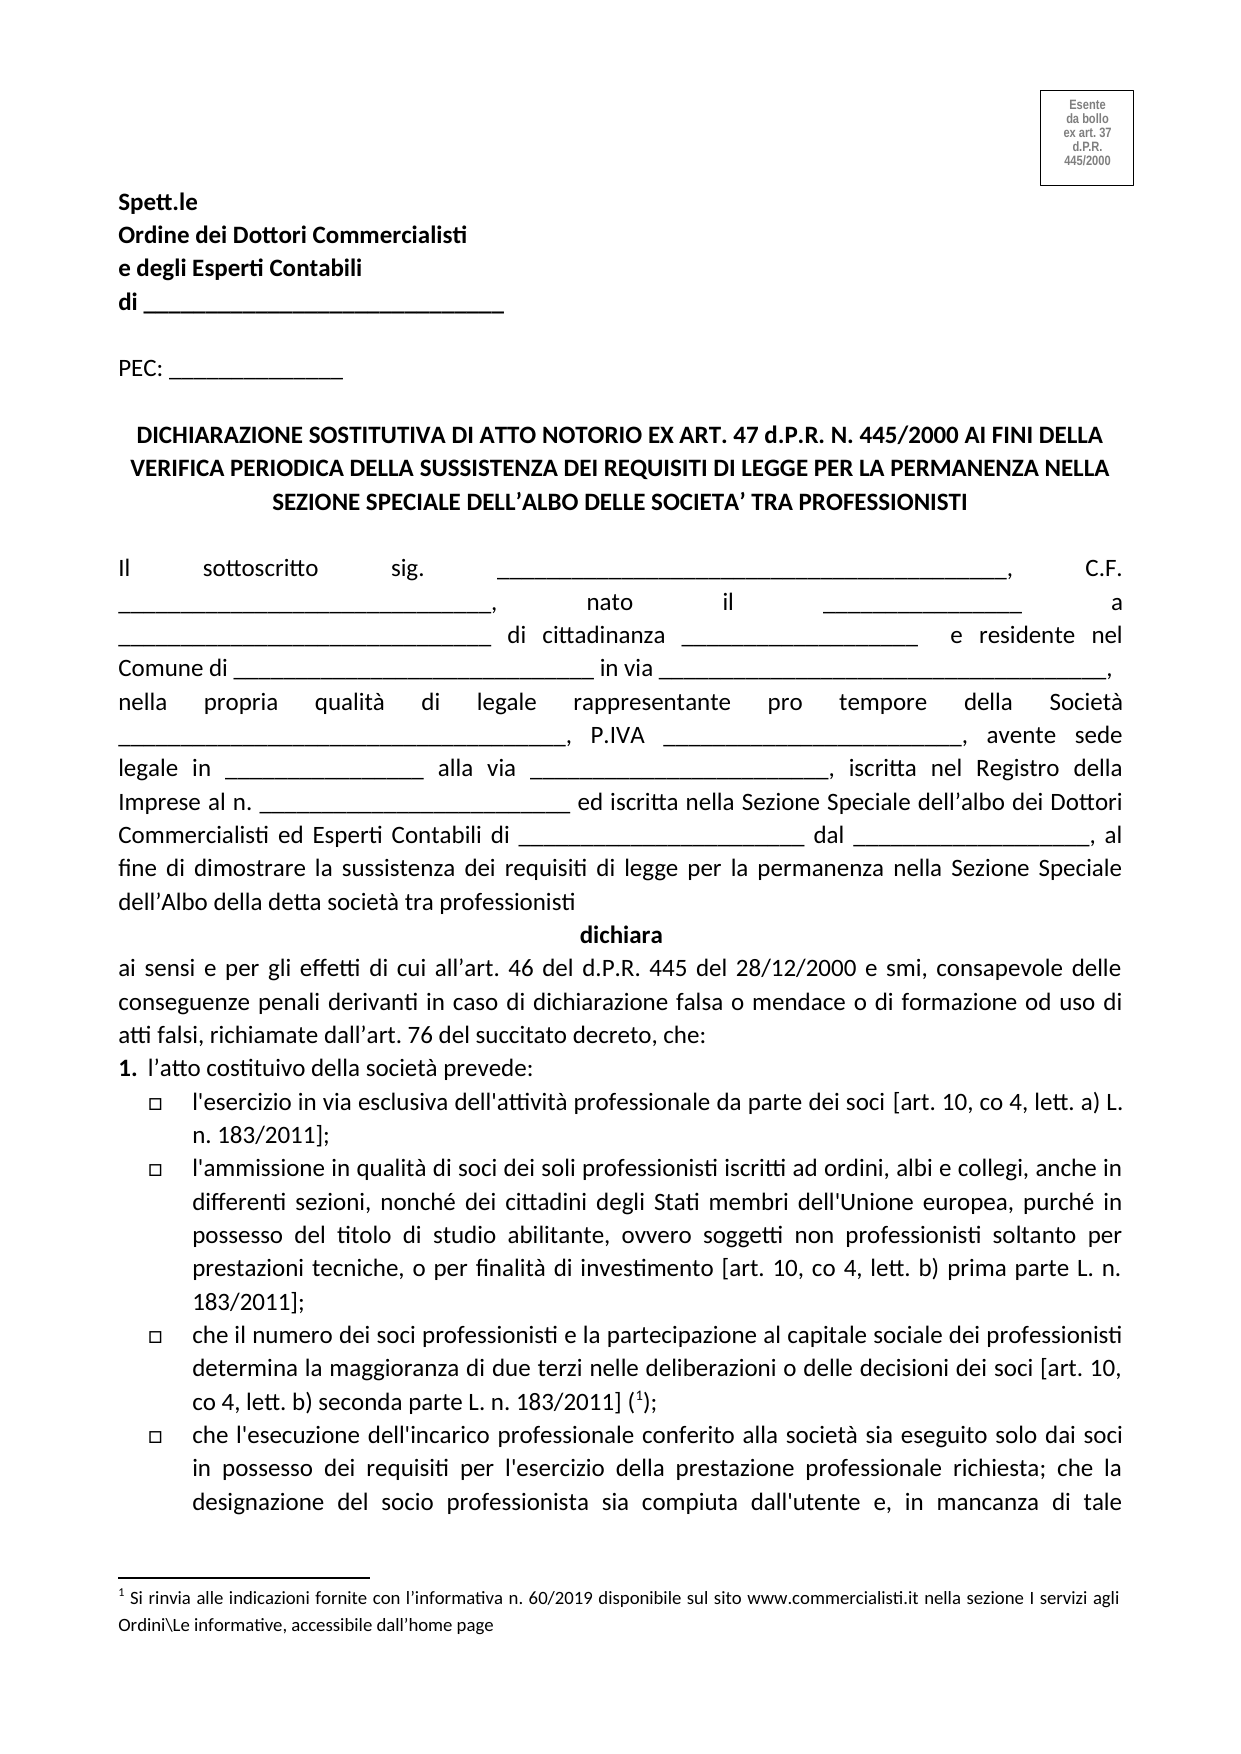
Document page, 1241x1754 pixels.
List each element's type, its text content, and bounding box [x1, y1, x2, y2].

text Spett.le [118, 183, 1122, 217]
text □ l'ammissione in qualità di soci dei soli professionisti iscritti ad ordini, albi e collegi, anche in differenti sezioni, nonché dei cittadini degli Stati membri dell'Unione europea, purché in possesso del titolo di studio abilitante, ovvero soggetti non professionisti soltanto per prestazioni tecniche, o per finalità di investimento [art. 10, co 4, lett. b) prima parte L. n. 183/2011]; [148, 1150, 1124, 1317]
text DICHIARAZIONE SOSTITUTIVA DI ATTO NOTORIO EX ART. 47 d.P.R. N. 445/2000 AI FINI DELLA VERIFICA PERIODICA DELLA SUSSISTENZA DEI REQUISITI DI LEGGE PER LA PERMANENZA NELLA SEZIONE SPECIALE DELL’ALBO DELLE SOCIETA’ TRA PROFESSIONISTI [118, 417, 1122, 517]
text Il sottoscritto sig. _________________________________________, C.F. ______________________________, nato il ________________ a ______________________________ di cittadinanza ___________________ e residente nel Comune di _____________________________ in via ____________________________________, [118, 550, 1124, 683]
text ai sensi e per gli effetti di cui all’art. 46 del d.P.R. 445 del 28/12/2000 e smi, consapevole delle conseguenze penali derivanti in caso di dichiarazione falsa o mendace o di formazione od uso di atti falsi, richiamate dall’art. 76 del succitato decreto, che: [118, 950, 1124, 1050]
text nella propria qualità di legale rappresentante pro tempore della Società ____________________________________, P.IVA ________________________, avente sede legale in ________________ alla via ________________________, iscritta nel Registro della Imprese al n. _________________________ ed iscritta nella Sezione Speciale dell’albo dei Dottori Commercialisti ed Esperti Contabili di _______________________ dal ___________________, al fine di dimostrare la sussistenza dei requisiti di legge per la permanenza nella Sezione Speciale dell’Albo della detta società tra professionisti [118, 683, 1124, 917]
text Ordine dei Dottori Commercialisti [118, 217, 1122, 250]
text di _____________________________ [118, 283, 1122, 317]
text □ che il numero dei soci professionisti e la partecipazione al capitale sociale dei professionisti determina la maggioranza di due terzi nelle deliberazioni o delle decisioni dei soci [art. 10, co 4, lett. b) seconda parte L. n. 183/2011] (); [148, 1317, 1124, 1417]
text dichiara [118, 917, 1124, 950]
list l’atto costituivo della società prevede: [118, 1050, 1124, 1083]
text PEC: ______________ [118, 350, 1122, 383]
text e degli Esperti Contabili [118, 250, 1122, 283]
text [148, 1417, 1124, 1517]
text □ l'esercizio in via esclusiva dell'attività professionale da parte dei soci [art. 10, co 4, lett. a) L. n. 183/2011]; [148, 1083, 1124, 1150]
